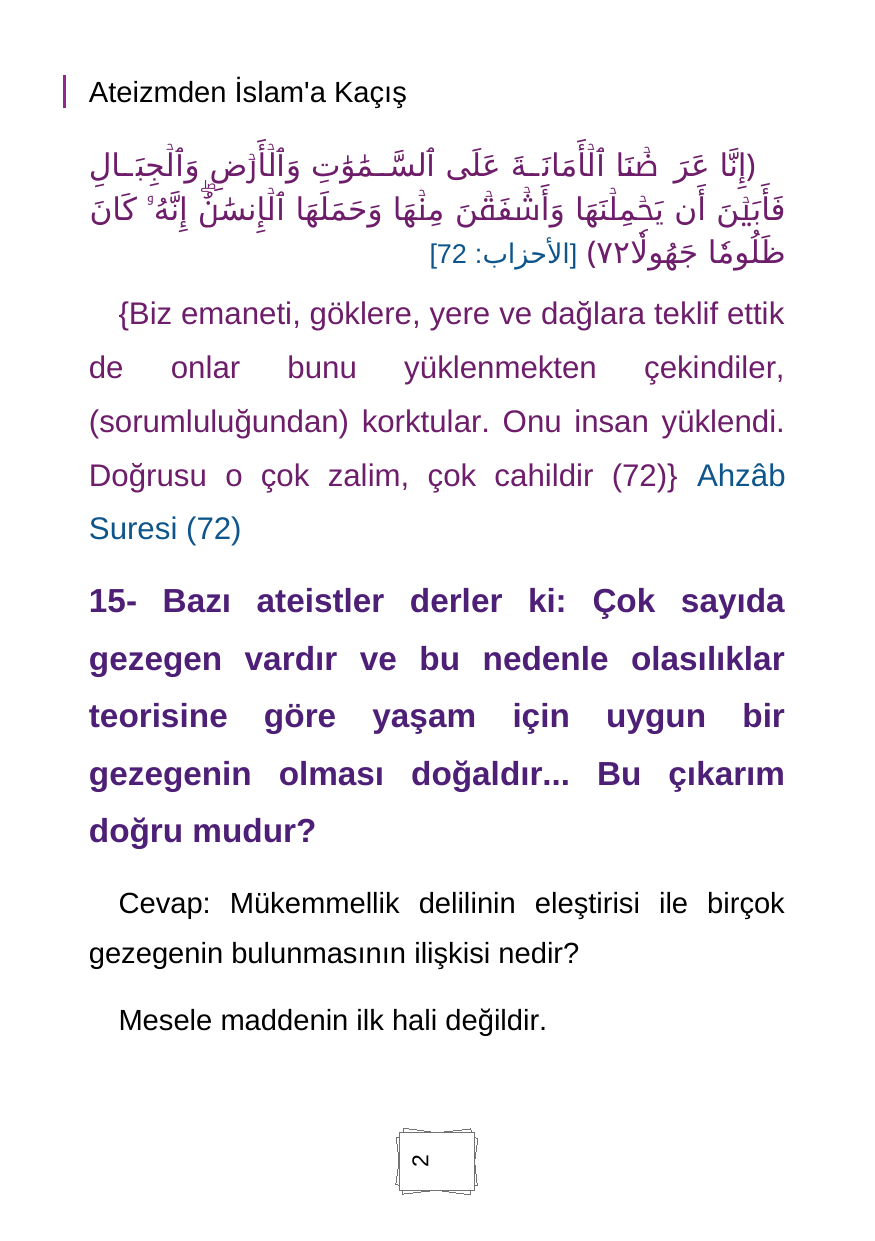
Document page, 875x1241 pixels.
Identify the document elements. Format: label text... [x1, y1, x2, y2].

subtitle 15- Bazı ateistler derler ki: Çok sayıda gezegen vardır ve bu nedenle olasılıklar teorisine göre yaşam için uygun bir gezegenin olması doğaldır... Bu çıkarım doğru mudur? [89, 581, 785, 850]
text Mesele maddenin ilk hali değildir. [89, 1003, 785, 1036]
text Cevap: Mükemmellik delilinin eleştirisi ile birçok gezegenin bulunmasının ilişkisi nedir? [89, 886, 785, 969]
text ﴿إِنَّا عَرَضۡنَا ٱلۡأَمَانَةَ عَلَى ٱلسَّمَٰوَٰتِ وَٱلۡأَرۡضِ وَٱلۡجِبَالِ فَأَبَيۡنَ أَن يَحۡمِلۡنَهَا وَأَشۡفَقۡنَ مِنۡهَا وَحَمَلَهَا ٱلۡإِنسَٰنُۖ إِنَّهُۥ كَانَ ظَلُومٗا جَهُولٗا٧٢﴾ [الأحزاب: 72] [215, 148, 785, 191]
text ﴿إِنَّا عَرَضۡنَا ٱلۡأَمَانَةَ عَلَى ٱلسَّمَٰوَٰتِ وَٱلۡأَرۡضِ وَٱلۡجِبَالِ فَأَبَيۡنَ أَن يَحۡمِلۡنَهَا وَأَشۡفَقۡنَ مِنۡهَا وَحَمَلَهَا ٱلۡإِنسَٰنُۖ إِنَّهُۥ كَانَ ظَلُومٗا جَهُولٗا٧٢﴾ [الأحزاب: 72] [89, 228, 785, 271]
text {Biz emaneti, göklere, yere ve dağlara teklif ettik de onlar bunu yüklenmekten çekindiler, (sorumluluğundan) korktular. Onu insan yüklendi. Doğrusu o çok zalim, çok cahildir (72)} Ahzâb Suresi (72) [89, 295, 785, 546]
